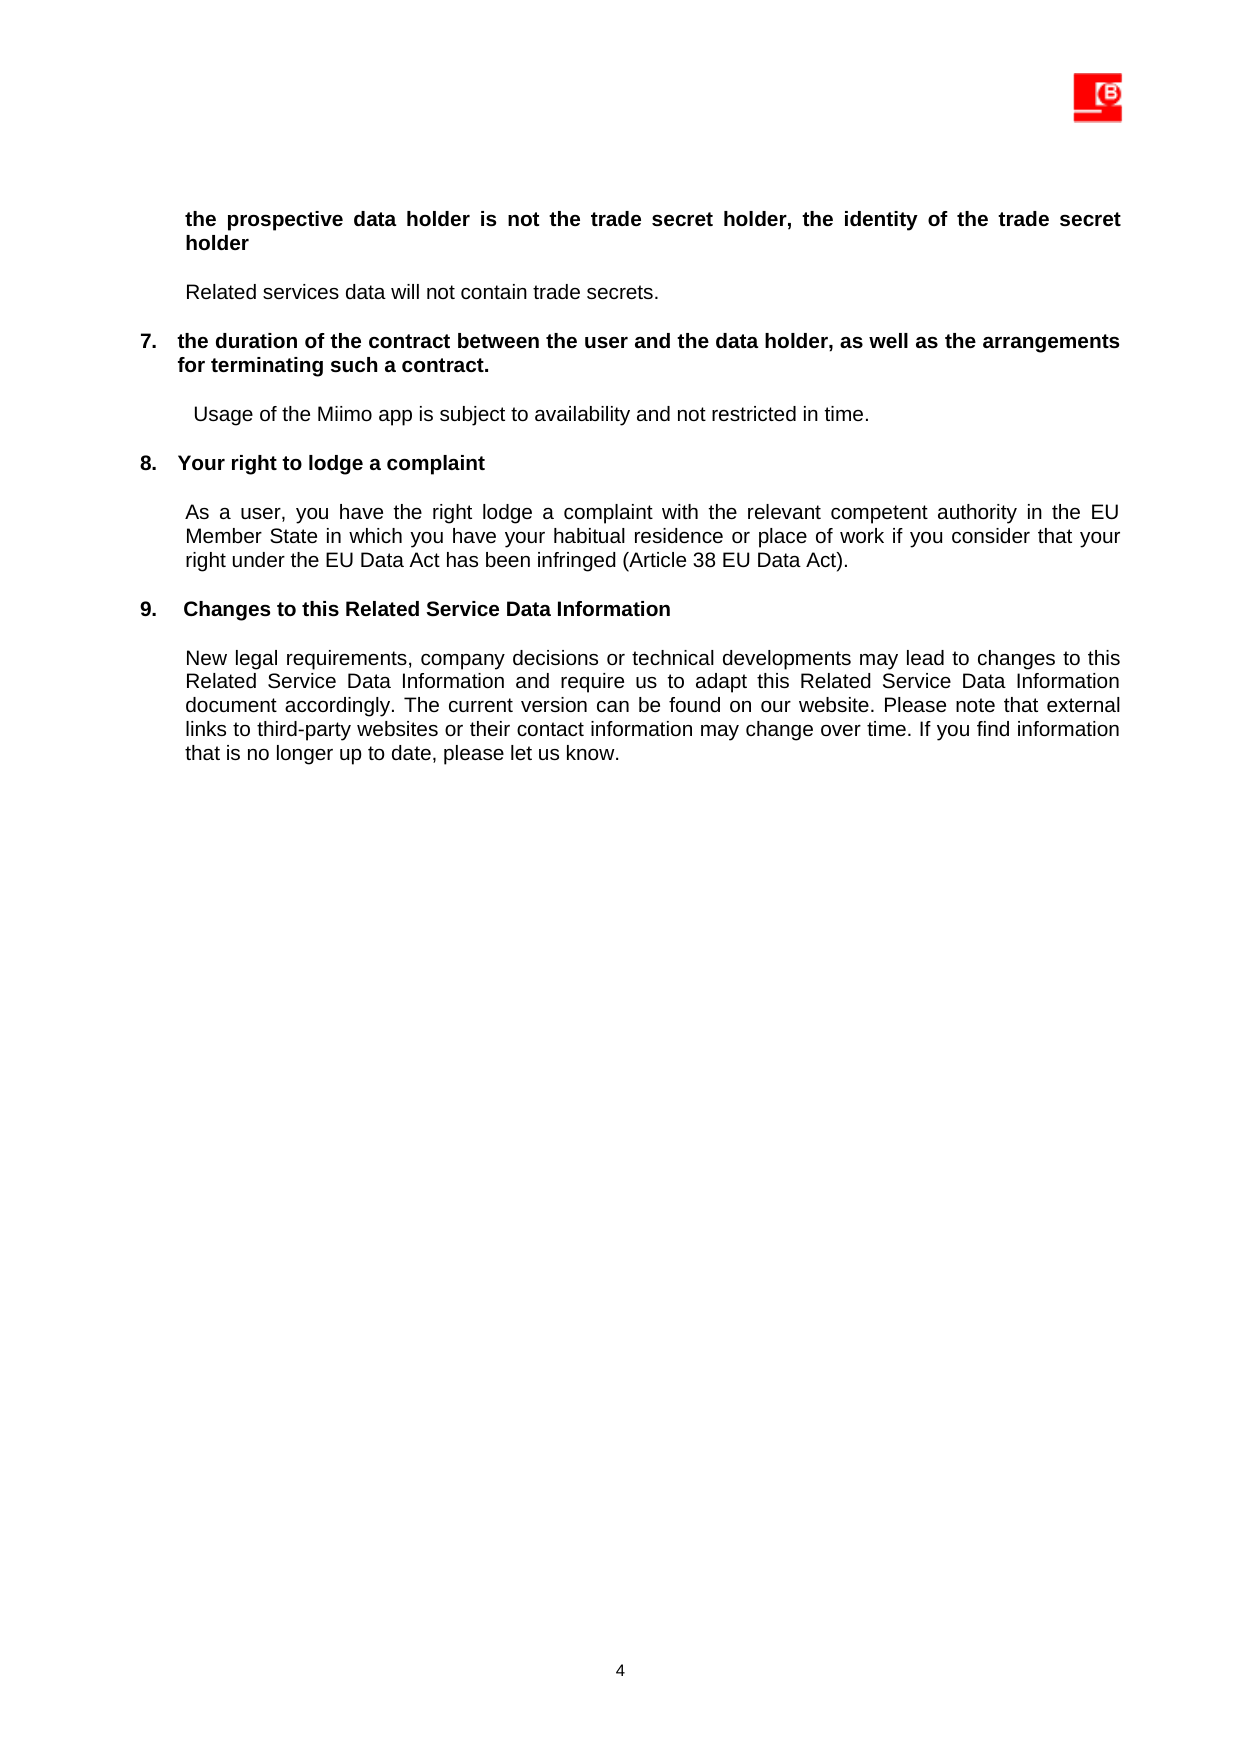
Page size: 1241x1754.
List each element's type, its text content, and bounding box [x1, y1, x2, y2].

text Usage of the Miimo app is subject to availability and not restricted in time. [193, 402, 1122, 426]
text As a user, you have the right lodge a complaint with the relevant competent authority in the EU Member State in which you have your habitual residence or place of work if you consider that your right under the EU Data Act has been infringed (Article 38 EU Data Act). [185, 499, 1122, 571]
picture [1073, 73, 1123, 123]
list the duration of the contract between the user and the data holder, as well as the arrangements for terminating such a contract. [140, 329, 1122, 377]
list Changes to this Related Service Data Information [140, 596, 1122, 620]
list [148, 207, 1122, 255]
list Your right to lodge a complaint [140, 451, 1122, 474]
text New legal requirements, company decisions or technical developments may lead to changes to this Related Service Data Information and require us to adapt this Related Service Data Information document accordingly. The current version can be found on our website. Please note that external links to third-party websites or their contact information may change over time. If you find information that is no longer up to date, please let us know. [185, 645, 1122, 765]
text Related services data will not contain trade secrets. [185, 280, 1122, 304]
